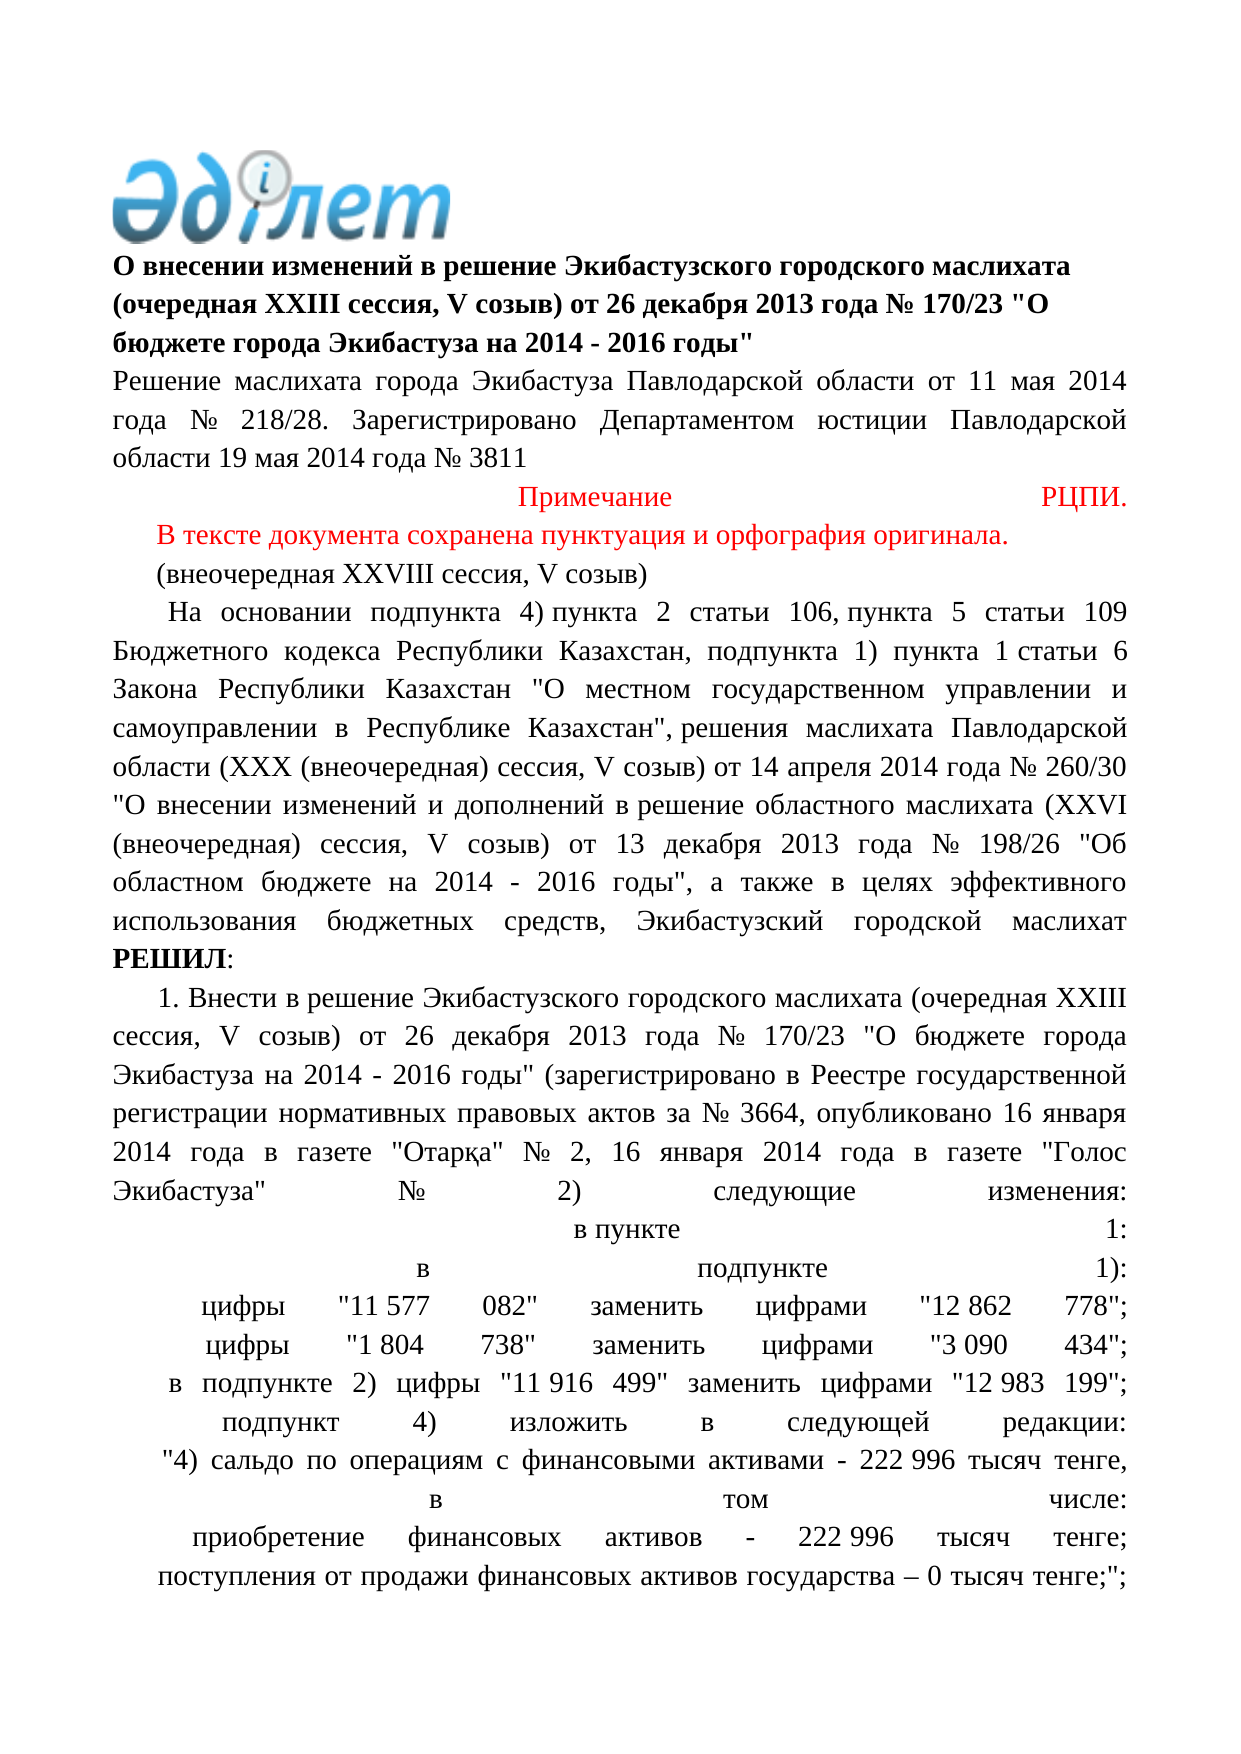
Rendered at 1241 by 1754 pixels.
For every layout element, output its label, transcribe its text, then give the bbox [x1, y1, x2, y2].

text Примечание РЦПИ. В тексте документа сохранена пунктуация и орфография оригинала. [112, 479, 1128, 551]
text Решение маслихата города Экибастуза Павлодарской области от 11 мая 2014 года № 218/28. Зарегистрировано Департаментом юстиции Павлодарской области 19 мая 2014 года № 3811 [112, 363, 1128, 474]
picture [112, 150, 451, 244]
text (внеочередная XXVIII сессия, V созыв) [112, 556, 1128, 589]
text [112, 594, 1128, 1592]
text О внесении изменений в решение Экибастузского городского маслихата (очередная XXIII сессия, V созыв) от 26 декабря 2013 года № 170/23 "О бюджете города Экибастуза на 2014 - 2016 годы" [112, 248, 1128, 358]
